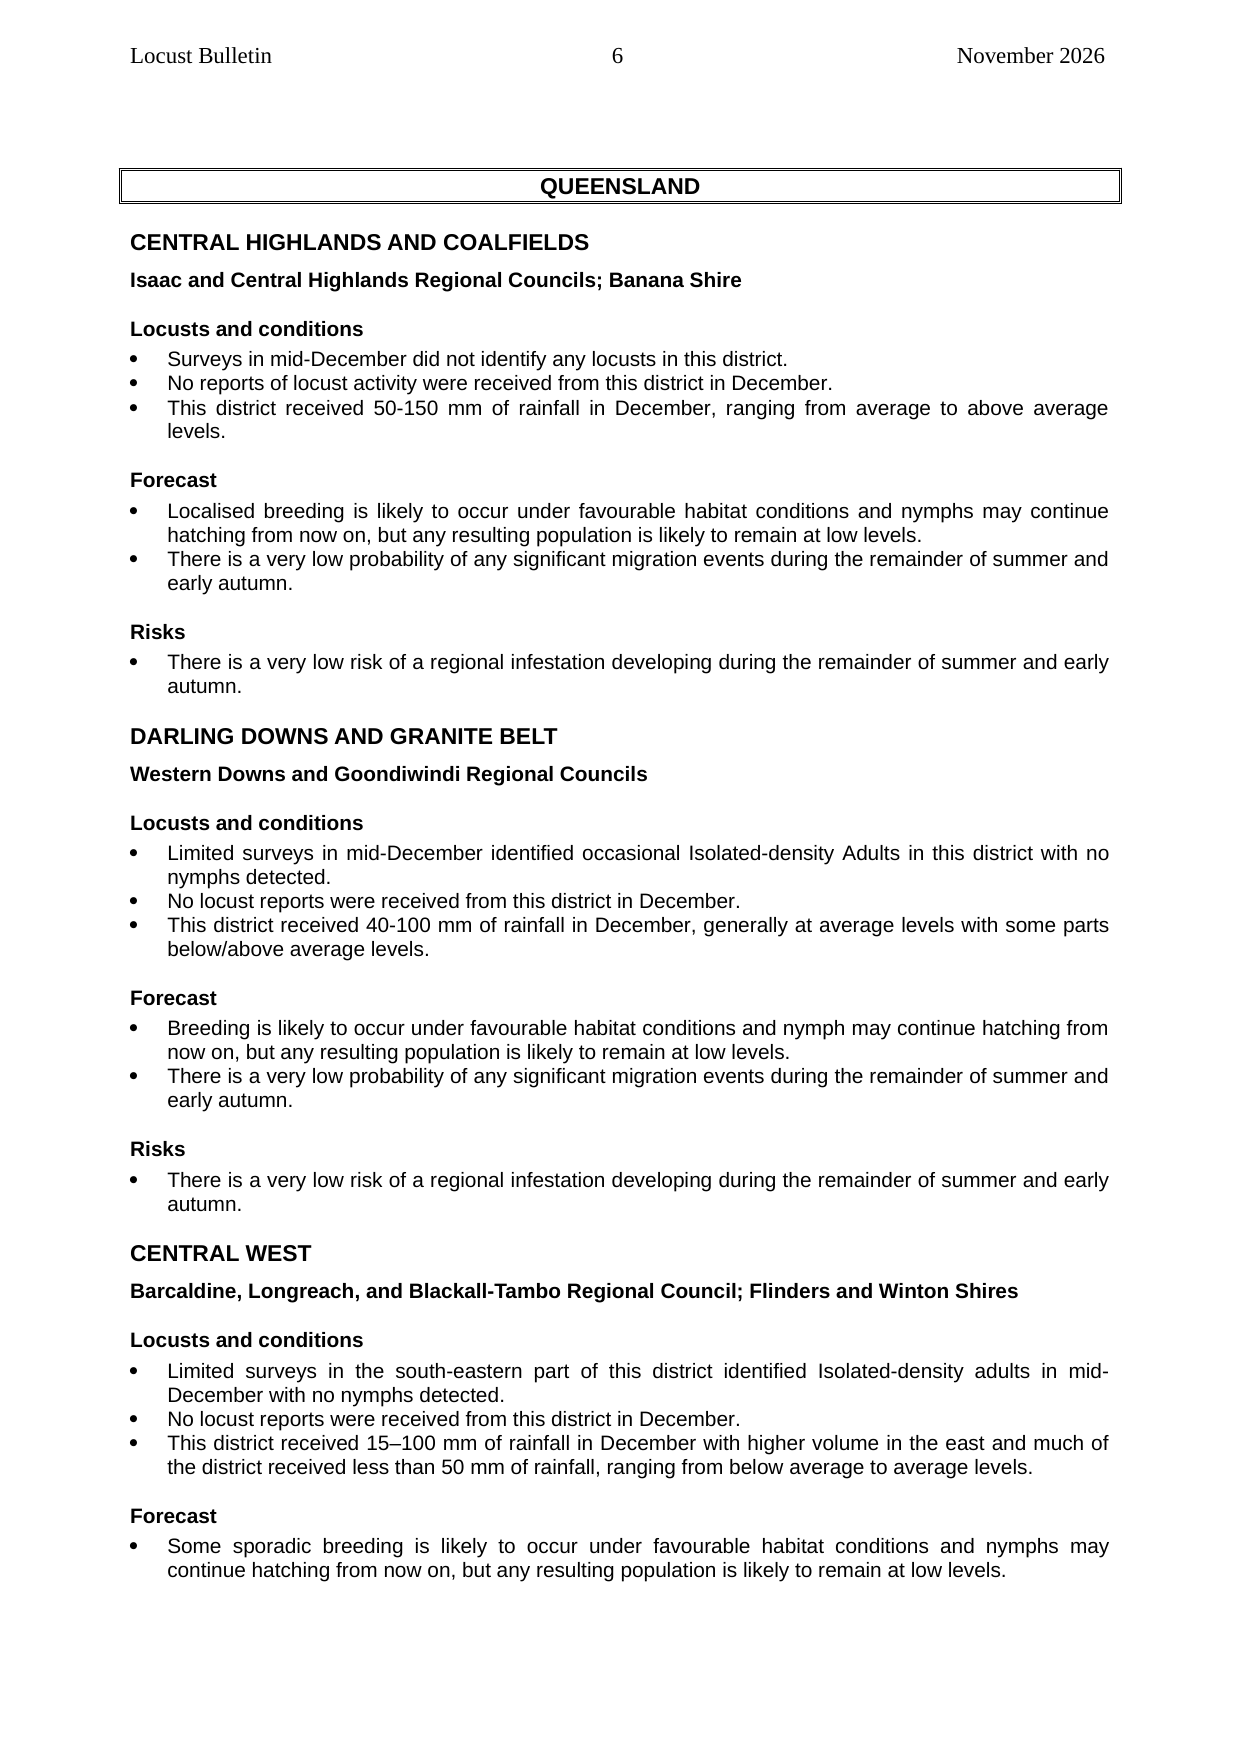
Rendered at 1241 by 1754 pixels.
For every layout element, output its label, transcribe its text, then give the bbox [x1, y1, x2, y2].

subtitle DARLING DOWNS AND GRANITE BELT [130, 723, 1110, 749]
subtitle Locusts and conditions [130, 1328, 1110, 1352]
list Localised breeding is likely to occur under favourable habitat conditions and nymphs may continue hatching from now on, but any resulting population is likely to remain at low levels. [130, 498, 1110, 547]
list Some sporadic breeding is likely to occur under favourable habitat conditions and nymphs may continue hatching from now on, but any resulting population is likely to remain at low levels. [130, 1534, 1110, 1582]
list Limited surveys in mid-December identified occasional Isolated-density Adults in this district with no nymphs detected. [130, 841, 1110, 889]
list There is a very low risk of a regional infestation developing during the remainder of summer and early autumn. [130, 1167, 1110, 1215]
list No reports of locust activity were received from this district in December. [130, 371, 1110, 395]
subtitle Risks [130, 619, 1110, 643]
subtitle Barcaldine, Longreach, and Blackall-Tambo Regional Council; Flinders and Winton Shires [130, 1279, 1110, 1303]
subtitle Forecast [130, 468, 1110, 492]
subtitle CENTRAL HIGHLANDS AND COALFIELDS [130, 229, 1110, 256]
list This district received 40-100 mm of rainfall in December, generally at average levels with some parts below/above average levels. [130, 913, 1110, 961]
subtitle Risks [130, 1137, 1110, 1161]
subtitle Western Downs and Goondiwindi Regional Councils [130, 762, 1110, 786]
list No locust reports were received from this district in December. [130, 1406, 1110, 1431]
subtitle Locusts and conditions [130, 317, 1110, 341]
subtitle QUEENSLAND [122, 171, 1119, 201]
list Limited surveys in the south-eastern part of this district identified Isolated-density adults in mid-December with no nymphs detected. [130, 1358, 1110, 1406]
subtitle Forecast [130, 986, 1110, 1010]
list Breeding is likely to occur under favourable habitat conditions and nymph may continue hatching from now on, but any resulting population is likely to remain at low levels. [130, 1016, 1110, 1064]
subtitle Locusts and conditions [130, 811, 1110, 834]
subtitle Forecast [130, 1503, 1110, 1527]
list There is a very low probability of any significant migration events during the remainder of summer and early autumn. [130, 1064, 1110, 1112]
list Surveys in mid-December did not identify any locusts in this district. [130, 347, 1110, 371]
subtitle CENTRAL WEST [130, 1240, 1110, 1267]
list There is a very low probability of any significant migration events during the remainder of summer and early autumn. [130, 547, 1110, 594]
subtitle Isaac and Central Highlands Regional Councils; Banana Shire [130, 268, 1110, 292]
list No locust reports were received from this district in December. [130, 889, 1110, 913]
list There is a very low risk of a regional infestation developing during the remainder of summer and early autumn. [130, 650, 1110, 698]
list This district received 15–100 mm of rainfall in December with higher volume in the east and much of the district received less than 50 mm of rainfall, ranging from below average to average levels. [130, 1431, 1110, 1478]
list This district received 50-150 mm of rainfall in December, ranging from average to above average levels. [130, 395, 1110, 443]
